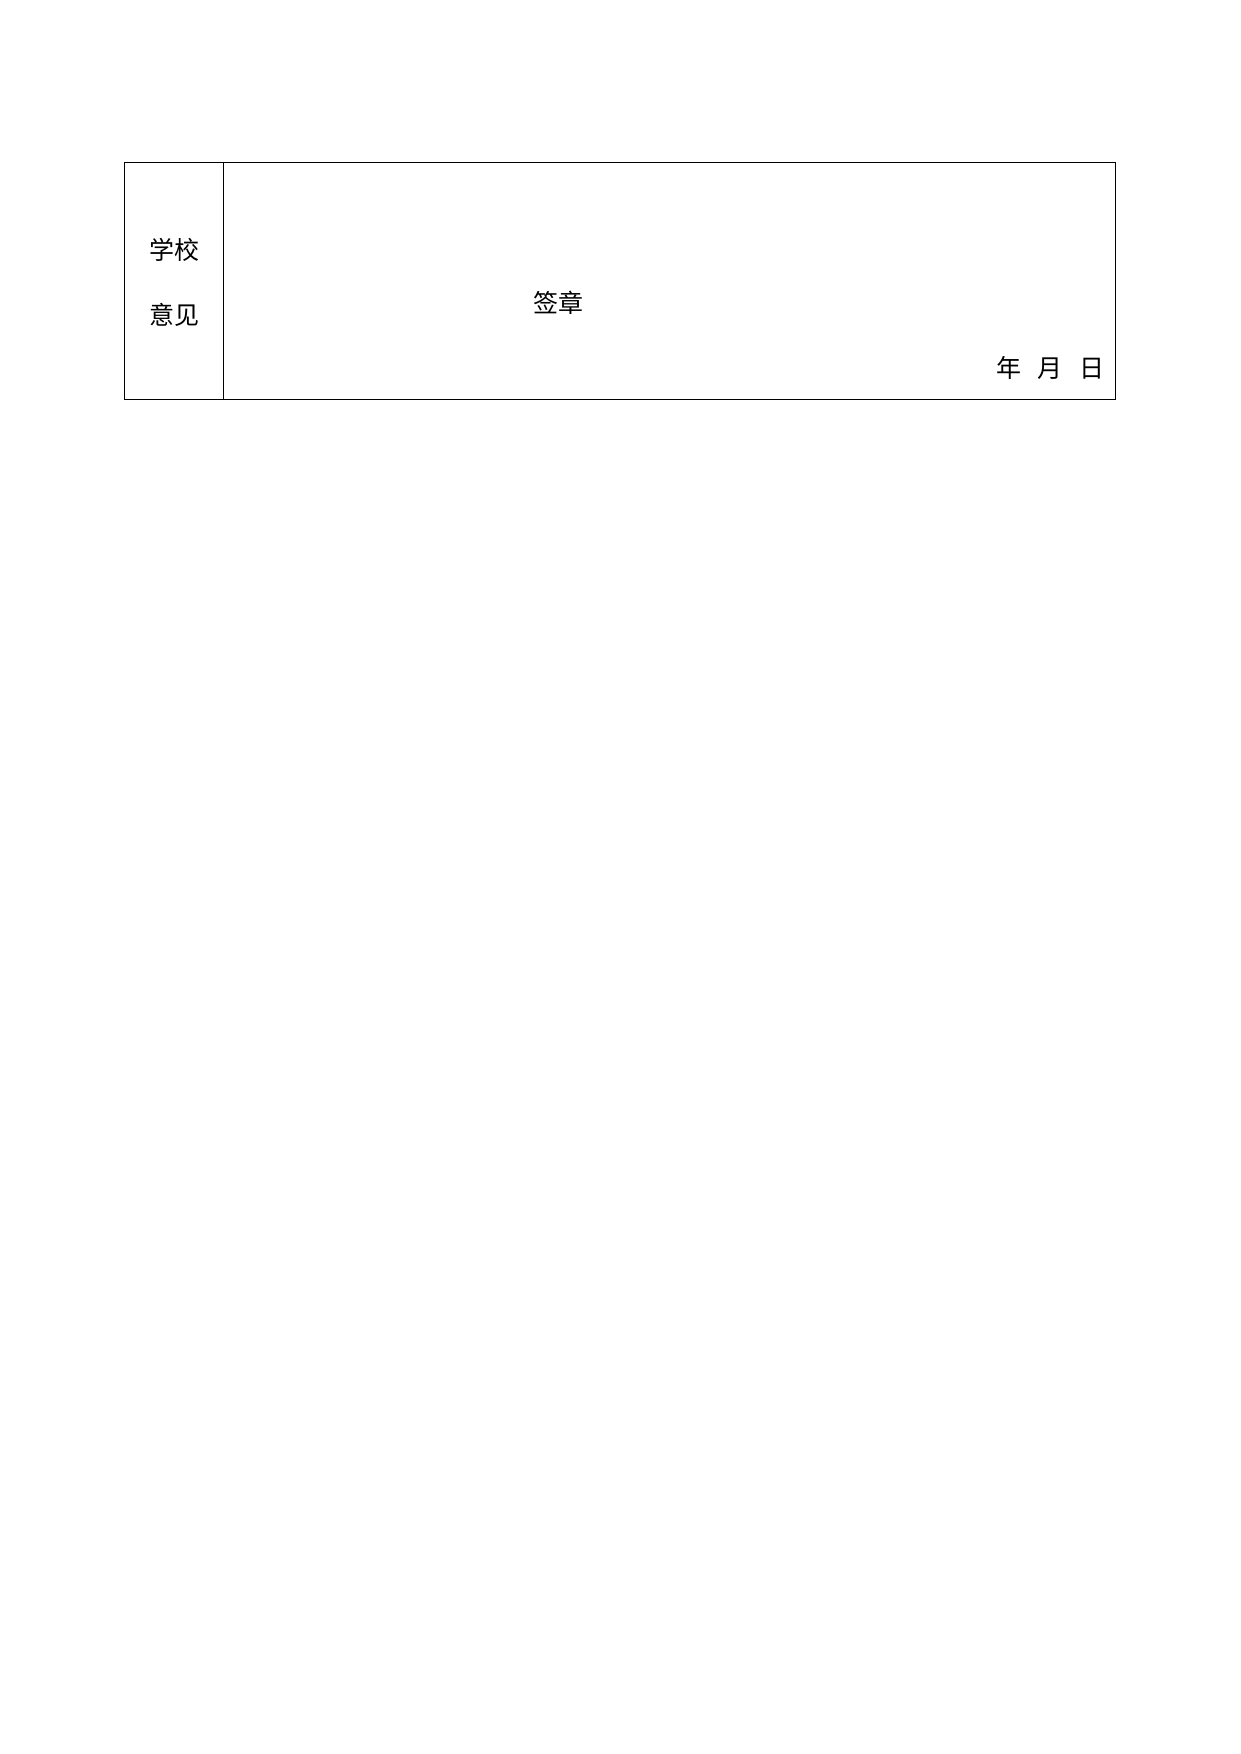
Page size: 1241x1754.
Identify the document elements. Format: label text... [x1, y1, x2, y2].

table_cell 签章 年 月 日 [224, 163, 1115, 399]
table_cell 学校 意见 [125, 163, 223, 399]
